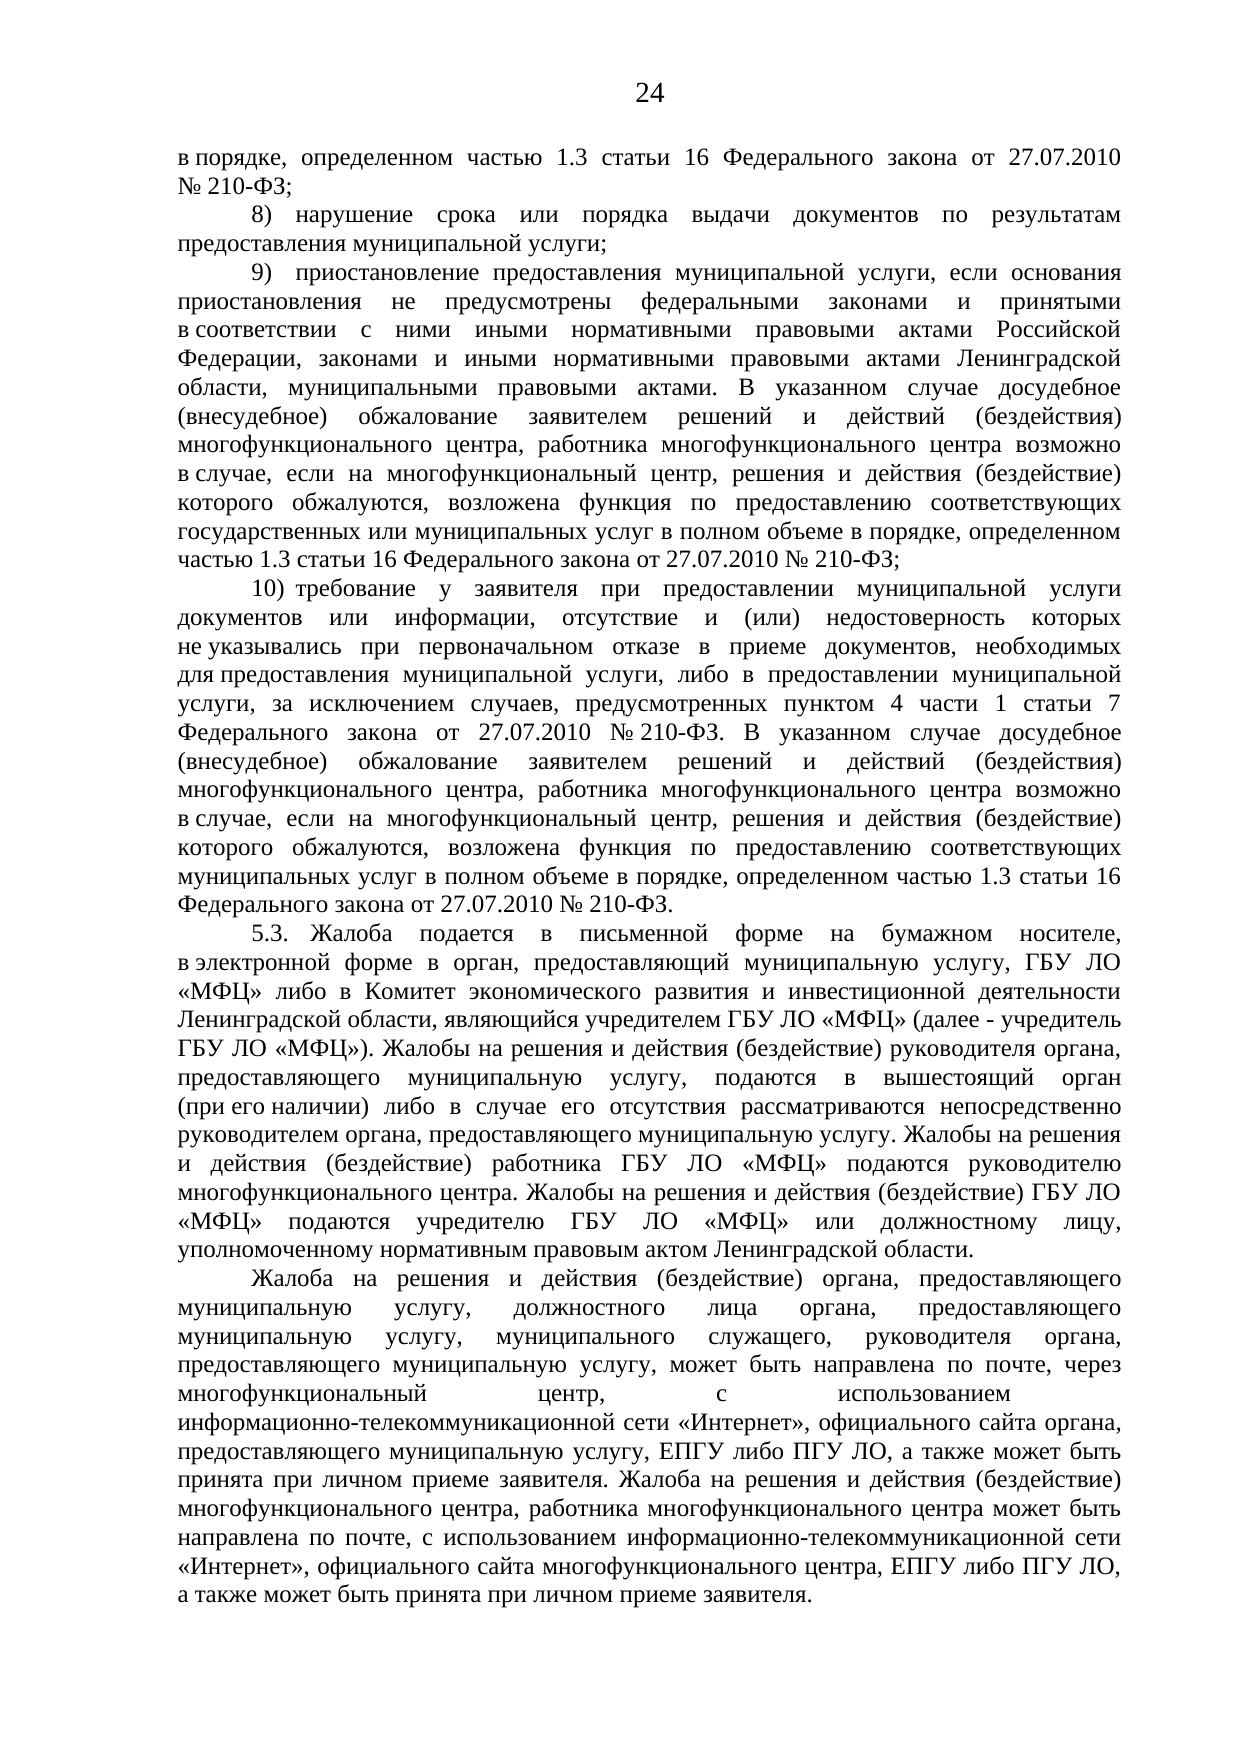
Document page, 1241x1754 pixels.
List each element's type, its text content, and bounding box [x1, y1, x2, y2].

list Жалоба подается в письменной форме на бумажном носителе, в электронной форме в орган, предоставляющий муниципальную услугу, ГБУ ЛО «МФЦ» либо в Комитет экономического развития и инвестиционной деятельности Ленинградской области, являющийся учредителем ГБУ ЛО «МФЦ» (далее - учредитель ГБУ ЛО «МФЦ»). Жалобы на решения и действия (бездействие) руководителя органа, предоставляющего муниципальную услугу, подаются в вышестоящий орган (при его наличии) либо в случае его отсутствия рассматриваются непосредственно руководителем органа, предоставляющего муниципальную услугу. Жалобы на решения и действия (бездействие) работника ГБУ ЛО «МФЦ» подаются руководителю многофункционального центра. Жалобы на решения и действия (бездействие) ГБУ ЛО «МФЦ» подаются учредителю ГБУ ЛО «МФЦ» или должностному лицу, уполномоченному нормативным правовым актом Ленинградской области. [177, 918, 1122, 1263]
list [177, 142, 1122, 199]
list требование у заявителя при предоставлении муниципальной услуги документов или информации, отсутствие и (или) недостоверность которых не указывались при первоначальном отказе в приеме документов, необходимых для предоставления муниципальной услуги, либо в предоставлении муниципальной услуги, за исключением случаев, предусмотренных пунктом 4 части 1 статьи 7 Федерального закона от 27.07.2010 № 210-ФЗ. В указанном случае досудебное (внесудебное) обжалование заявителем решений и действий (бездействия) многофункционального центра, работника многофункционального центра возможно в случае, если на многофункциональный центр, решения и действия (бездействие) которого обжалуются, возложена функция по предоставлению соответствующих муниципальных услуг в полном объеме в порядке, определенном частью 1.3 статьи 16 Федерального закона от 27.07.2010 № 210-ФЗ. [177, 573, 1122, 918]
list приостановление предоставления муниципальной услуги, если основания приостановления не предусмотрены федеральными законами и принятыми в соответствии с ними иными нормативными правовыми актами Российской Федерации, законами и иными нормативными правовыми актами Ленинградской области, муниципальными правовыми актами. В указанном случае досудебное (внесудебное) обжалование заявителем решений и действий (бездействия) многофункционального центра, работника многофункционального центра возможно в случае, если на многофункциональный центр, решения и действия (бездействие) которого обжалуются, возложена функция по предоставлению соответствующих государственных или муниципальных услуг в полном объеме в порядке, определенном частью 1.3 статьи 16 Федерального закона от 27.07.2010 № 210-ФЗ; [177, 257, 1122, 573]
list нарушение срока или порядка выдачи документов по результатам предоставления муниципальной услуги; [177, 199, 1122, 257]
text Жалоба на решения и действия (бездействие) органа, предоставляющего муниципальную услугу, должностного лица органа, предоставляющего муниципальную услугу, муниципального служащего, руководителя органа, предоставляющего муниципальную услугу, может быть направлена по почте, через многофункциональный центр, с использованием информационно-телекоммуникационной сети «Интернет», официального сайта органа, предоставляющего муниципальную услугу, ЕПГУ либо ПГУ ЛО, а также может быть принята при личном приеме заявителя. Жалоба на решения и действия (бездействие) многофункционального центра, работника многофункционального центра может быть направлена по почте, с использованием информационно-телекоммуникационной сети «Интернет», официального сайта многофункционального центра, ЕПГУ либо ПГУ ЛО, а также может быть принята при личном приеме заявителя. [177, 1263, 1122, 1608]
